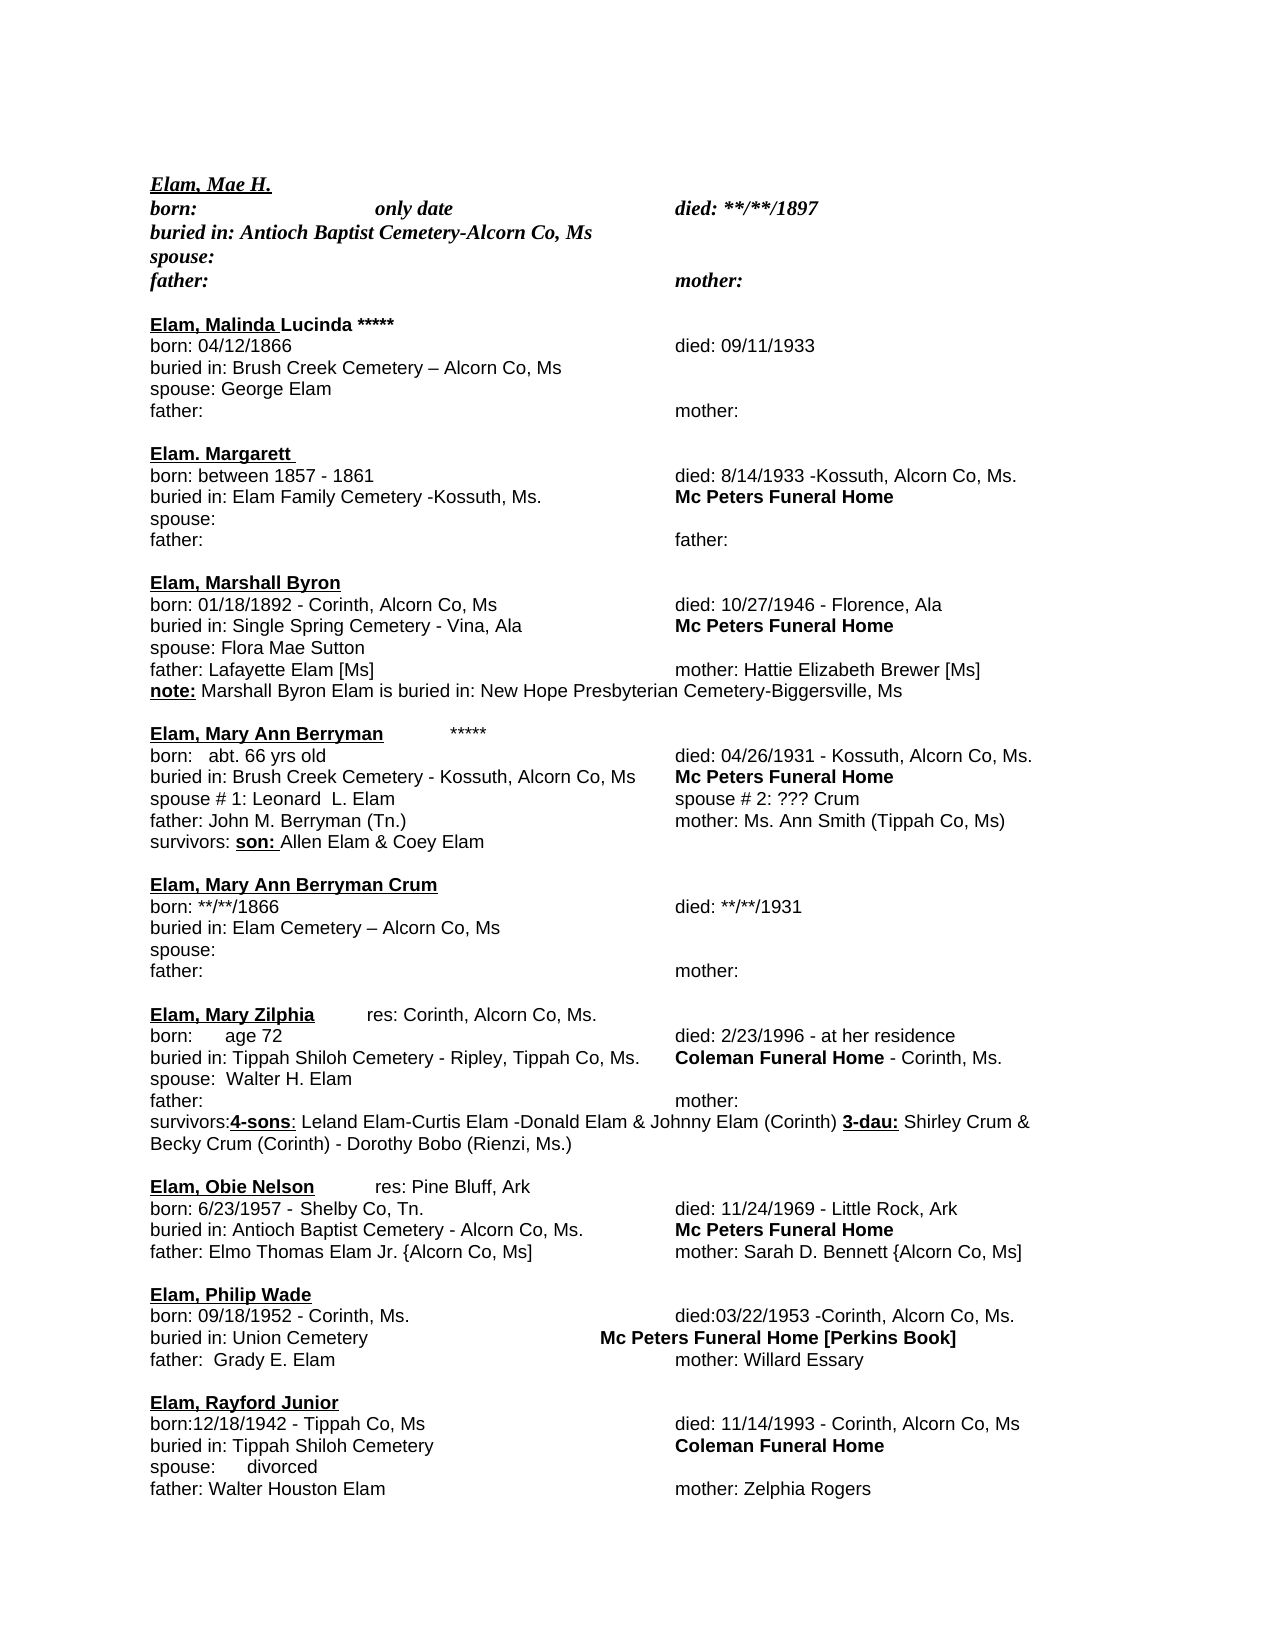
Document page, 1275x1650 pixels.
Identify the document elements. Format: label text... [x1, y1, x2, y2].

text born: between 1857 - 1861 died: 8/14/1933 -Kossuth, Alcorn Co, Ms. [150, 464, 1125, 486]
text born: age 72 died: 2/23/1996 - at her residence [150, 1025, 1125, 1047]
text buried in: Antioch Baptist Cemetery - Alcorn Co, Ms. Mc Peters Funeral Home [150, 1219, 1125, 1241]
text born: 04/12/1866 died: 09/11/1933 [150, 335, 1125, 357]
text father: mother: [150, 400, 1125, 421]
text Elam, Rayford Junior [150, 1392, 1125, 1413]
text Elam, Marshall Byron [150, 572, 1125, 594]
text survivors: son: Allen Elam & Coey Elam [150, 831, 1125, 852]
text father: father: [150, 529, 1125, 551]
text born: abt. 66 yrs old died: 04/26/1931 - Kossuth, Alcorn Co, Ms. [150, 745, 1125, 766]
text spouse: father: mother: [150, 244, 1125, 292]
text born: only date died: **/**/1897 [150, 196, 1125, 220]
text born: **/**/1866 died: **/**/1931 [150, 896, 1125, 917]
text buried in: Brush Creek Cemetery - Kossuth, Alcorn Co, Ms Mc Peters Funeral Home [150, 766, 1125, 788]
text father: John M. Berryman (Tn.) mother: Ms. Ann Smith (Tippah Co, Ms) [150, 809, 1125, 831]
text spouse # 1: Leonard L. Elam spouse # 2: ??? Crum [150, 788, 1125, 809]
text Elam. Margarett [150, 443, 1125, 464]
text buried in: Antioch Baptist Cemetery-Alcorn Co, Ms [150, 220, 1125, 244]
text note: Marshall Byron Elam is buried in: New Hope Presbyterian Cemetery-Biggersville, Ms [150, 680, 1125, 702]
text buried in: Elam Cemetery – Alcorn Co, Ms [150, 917, 1125, 939]
text Becky Crum (Corinth) - Dorothy Bobo (Rienzi, Ms.) [150, 1133, 1125, 1154]
text Elam, Mary Zilphia res: Corinth, Alcorn Co, Ms. [150, 1003, 1125, 1025]
text born: 01/18/1892 - Corinth, Alcorn Co, Ms died: 10/27/1946 - Florence, Ala [150, 594, 1125, 615]
text spouse: Walter H. Elam [150, 1068, 1125, 1090]
text Elam, Philip Wade [150, 1284, 1125, 1305]
text father: Elmo Thomas Elam Jr. {Alcorn Co, Ms] mother: Sarah D. Bennett {Alcorn Co, Ms] [150, 1241, 1125, 1262]
text father: Grady E. Elam mother: Willard Essary [150, 1348, 1125, 1370]
text spouse: [150, 507, 1125, 529]
text born:12/18/1942 - Tippah Co, Ms died: 11/14/1993 - Corinth, Alcorn Co, Ms [150, 1413, 1125, 1435]
text Elam, Obie Nelson res: Pine Bluff, Ark [150, 1176, 1125, 1197]
text Elam, Mary Ann Berryman Crum [150, 874, 1125, 896]
text Elam, Mae H. [150, 172, 1125, 196]
text spouse: Flora Mae Sutton father: Lafayette Elam [Ms] mother: Hattie Elizabeth Brewer [Ms] [150, 637, 1125, 680]
text born: 6/23/1957 - Shelby Co, Tn. died: 11/24/1969 - Little Rock, Ark [150, 1197, 1125, 1219]
text Elam, Malinda Lucinda ***** [150, 313, 1125, 335]
text spouse: father: mother: [150, 939, 1125, 982]
text survivors:4-sons: Leland Elam-Curtis Elam -Donald Elam & Johnny Elam (Corinth) 3-dau: Shirley Crum & [150, 1111, 1125, 1133]
text buried in: Tippah Shiloh Cemetery Coleman Funeral Home [150, 1435, 1125, 1456]
text buried in: Tippah Shiloh Cemetery - Ripley, Tippah Co, Ms. Coleman Funeral Home - Corinth, Ms. [150, 1047, 1125, 1068]
text buried in: Union Cemetery Mc Peters Funeral Home [Perkins Book] [150, 1327, 1125, 1348]
text buried in: Brush Creek Cemetery – Alcorn Co, Ms [150, 357, 1125, 378]
text spouse: George Elam [150, 378, 1125, 400]
text buried in: Elam Family Cemetery -Kossuth, Ms. Mc Peters Funeral Home [150, 486, 1125, 507]
text buried in: Single Spring Cemetery - Vina, Ala Mc Peters Funeral Home [150, 615, 1125, 637]
text father: mother: [150, 1090, 1125, 1111]
text spouse: divorced father: Walter Houston Elam mother: Zelphia Rogers [150, 1456, 1125, 1499]
text Elam, Mary Ann Berryman ***** [150, 723, 1125, 745]
text born: 09/18/1952 - Corinth, Ms. died:03/22/1953 -Corinth, Alcorn Co, Ms. [150, 1305, 1125, 1327]
